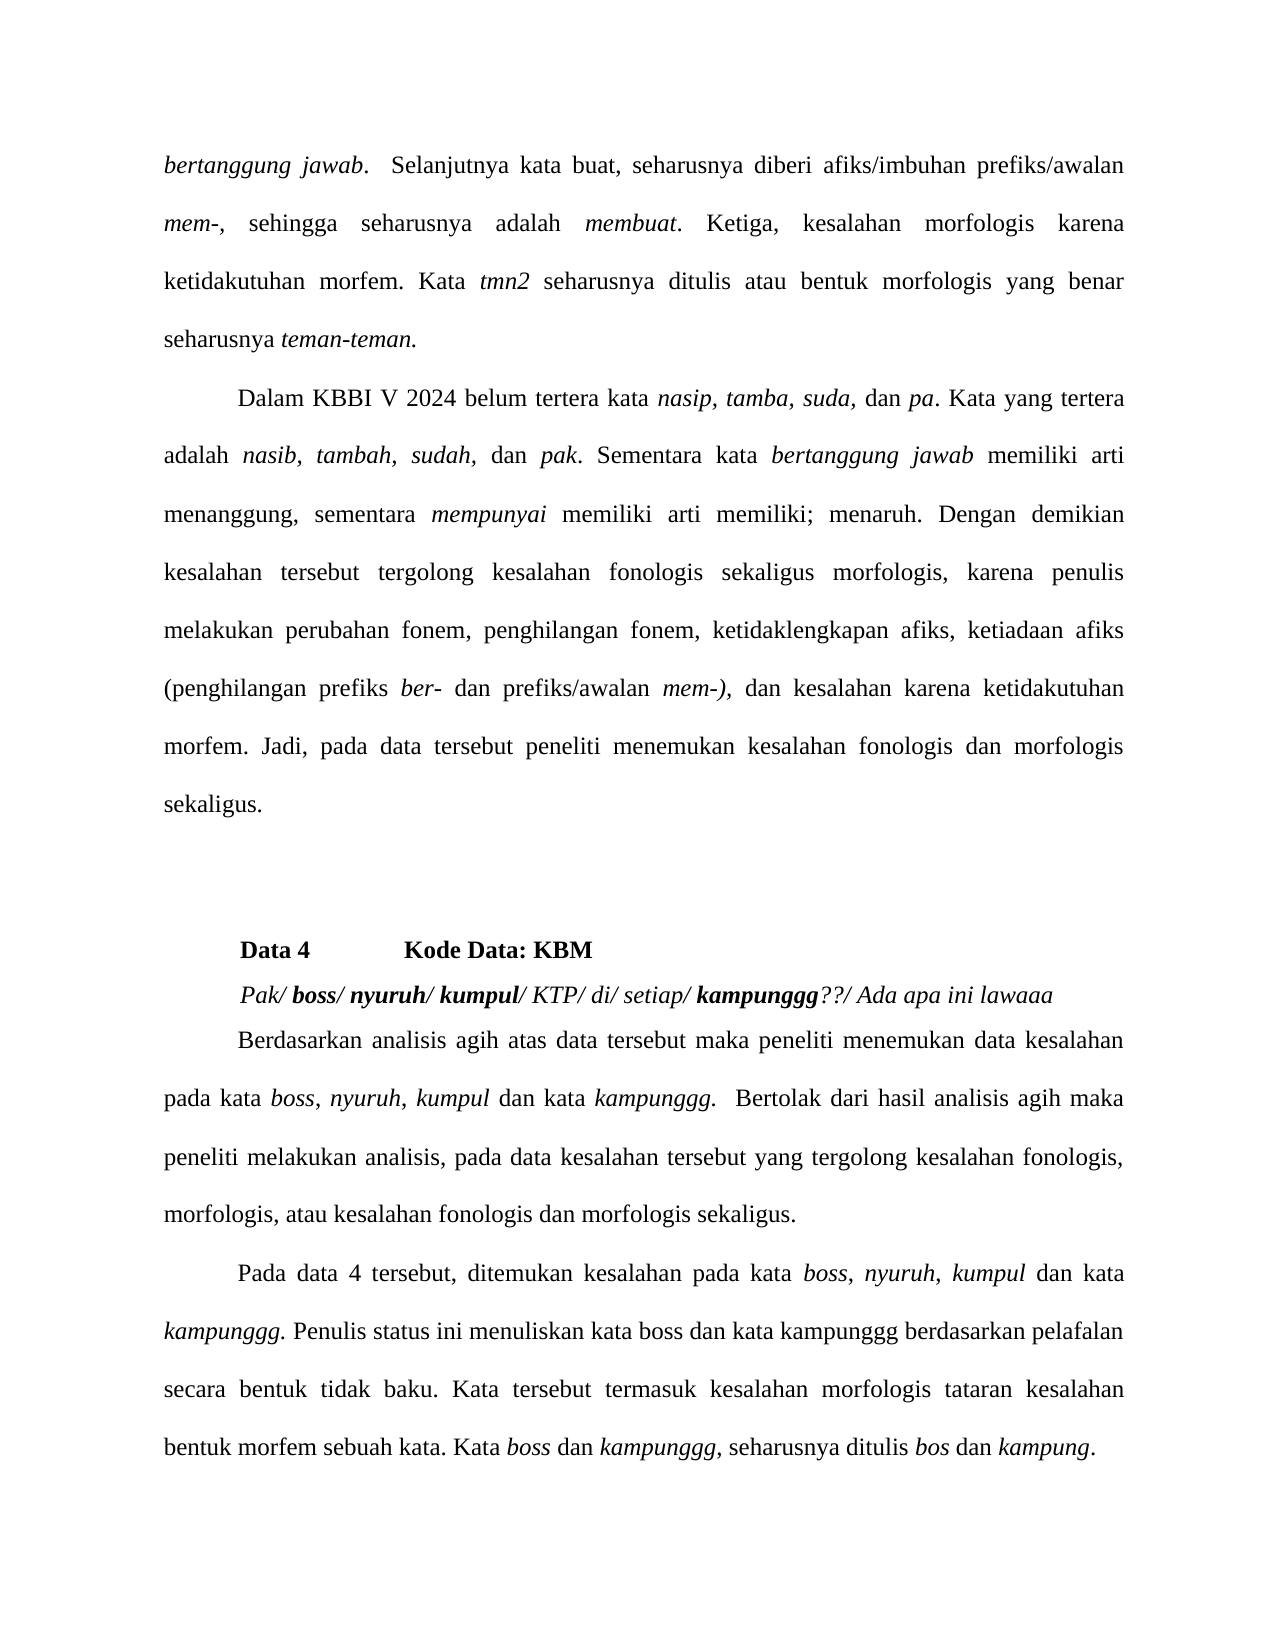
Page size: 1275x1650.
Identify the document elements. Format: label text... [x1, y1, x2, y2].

text Pada data 4 tersebut, ditemukan kesalahan pada kata boss, nyuruh, kumpul dan kata kampunggg. Penulis status ini menuliskan kata boss dan kata kampunggg berdasarkan pelafalan secara bentuk tidak baku. Kata tersebut termasuk kesalahan morfologis tataran kesalahan bentuk morfem sebuah kata. Kata boss dan kampunggg, seharusnya ditulis bos dan kampung. [163, 1258, 1125, 1461]
text Data 4 Kode Data: KBM [240, 936, 1125, 964]
text Dalam KBBI V 2024 belum tertera kata nasip, tamba, suda, dan pa. Kata yang tertera adalah nasib, tambah, sudah, dan pak. Sementara kata bertanggung jawab memiliki arti menanggung, sementara mempunyai memiliki arti memiliki; menaruh. Dengan demikian kesalahan tersebut tergolong kesalahan fonologis sekaligus morfologis, karena penulis melakukan perubahan fonem, penghilangan fonem, ketidaklengkapan afiks, ketiadaan afiks (penghilangan prefiks ber- dan prefiks/awalan mem-), dan kesalahan karena ketidakutuhan morfem. Jadi, pada data tersebut peneliti menemukan kesalahan fonologis dan morfologis sekaligus. [163, 383, 1125, 817]
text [163, 150, 1125, 353]
text Berdasarkan analisis agih atas data tersebut maka peneliti menemukan data kesalahan pada kata boss, nyuruh, kumpul dan kata kampunggg. Bertolak dari hasil analisis agih maka peneliti melakukan analisis, pada data kesalahan tersebut yang tergolong kesalahan fonologis, morfologis, atau kesalahan fonologis dan morfologis sekaligus. [163, 1026, 1125, 1228]
text Pak/ boss/ nyuruh/ kumpul/ KTP/ di/ setiap/ kampunggg??/ Ada apa ini lawaaa [165, 980, 1125, 1009]
